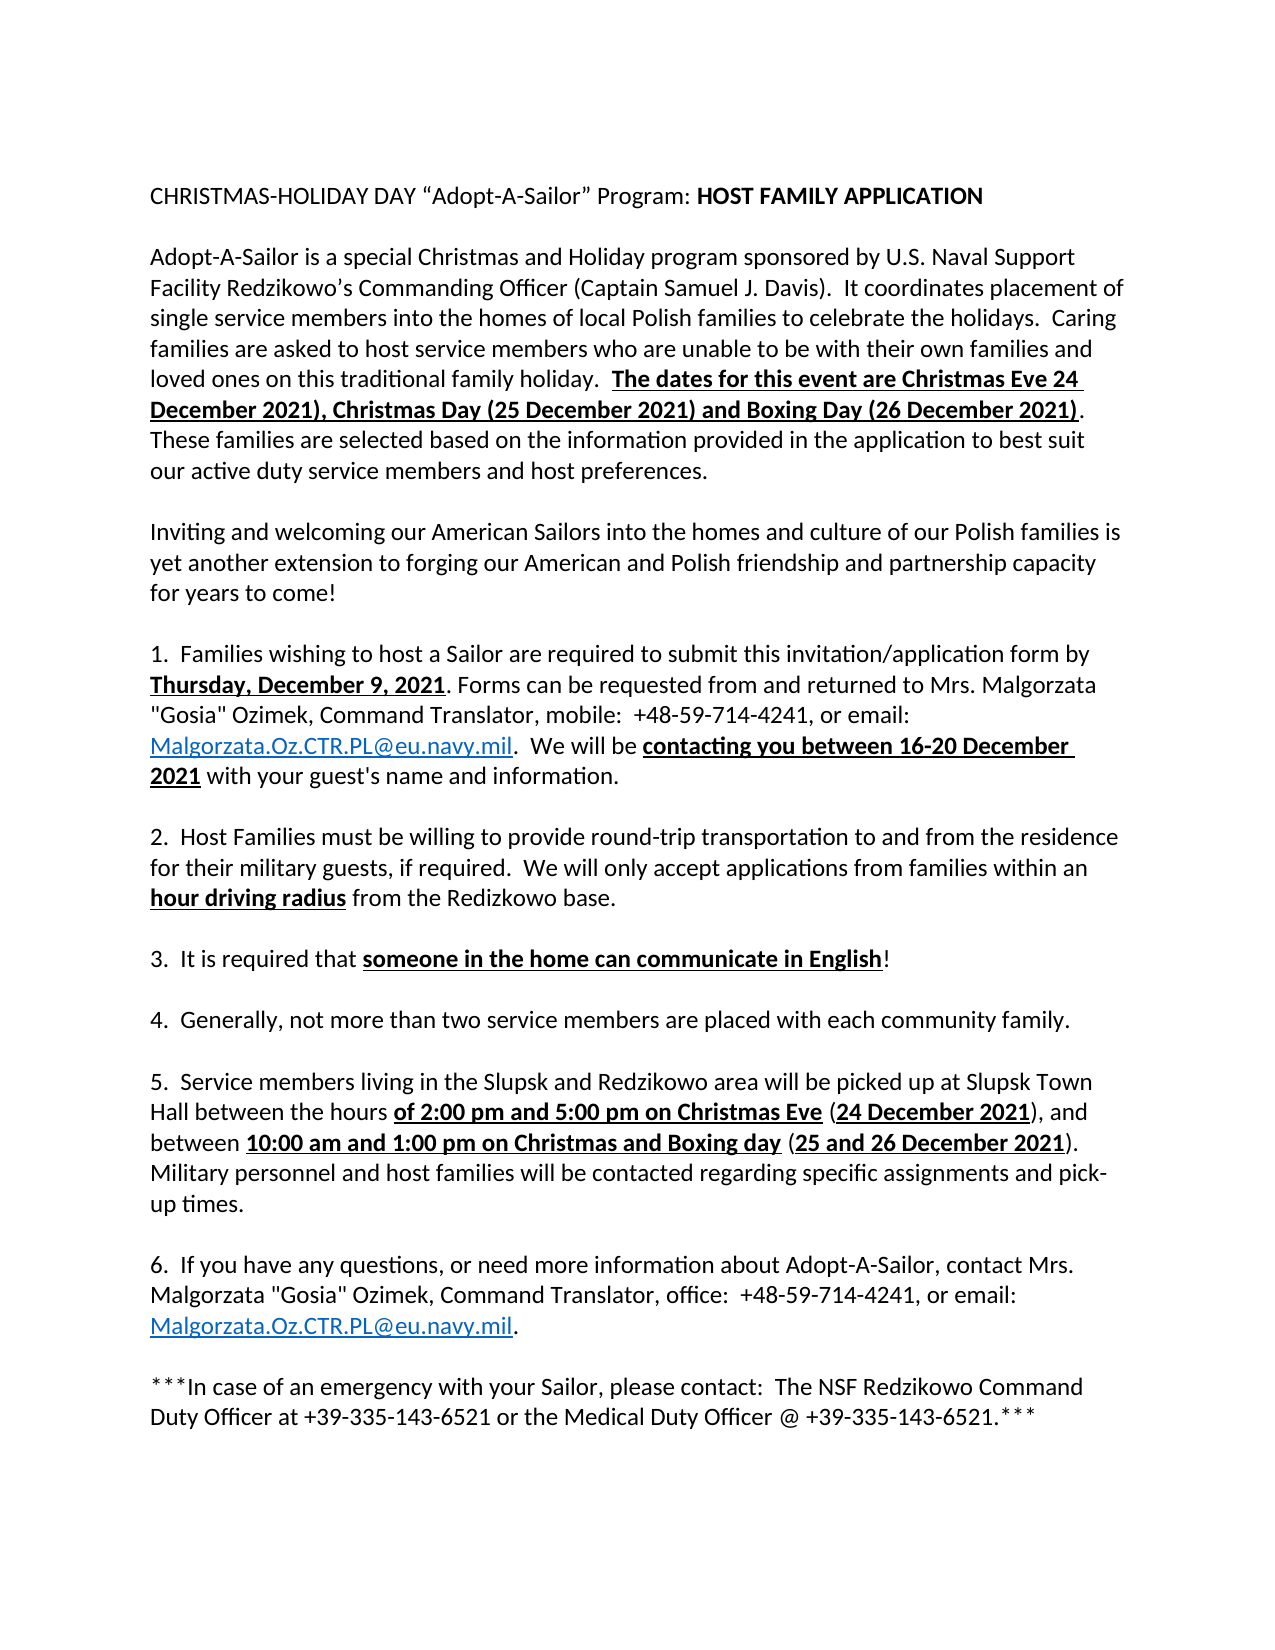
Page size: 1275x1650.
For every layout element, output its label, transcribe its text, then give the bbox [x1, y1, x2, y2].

text Inviting and welcoming our American Sailors into the homes and culture of our Polish families is yet another extension to forging our American and Polish friendship and partnership capacity for years to come! [150, 516, 1125, 608]
text 6. If you have any questions, or need more information about Adopt-A-Sailor, contact Mrs. Malgorzata "Gosia" Ozimek, Command Translator, office: +48-59-714-4241, or email: Malgorzata.Oz.CTR.PL@eu.navy.mil. [150, 1249, 1125, 1340]
text 3. It is required that someone in the home can communicate in English! [150, 943, 1125, 974]
text 4. Generally, not more than two service members are placed with each community family. [150, 1004, 1125, 1035]
text ***In case of an emergency with your Sailor, please contact: The NSF Redzikowo Command Duty Officer at +39-335-143-6521 or the Medical Duty Officer @ +39-335-143-6521.*** [150, 1371, 1125, 1432]
text Adopt-A-Sailor is a special Christmas and Holiday program sponsored by U.S. Naval Support Facility Redzikowo’s Commanding Officer (Captain Samuel J. Davis). It coordinates placement of single service members into the homes of local Polish families to celebrate the holidays. Caring families are asked to host service members who are unable to be with their own families and loved ones on this traditional family holiday. The dates for this event are Christmas Eve 24 December 2021), Christmas Day (25 December 2021) and Boxing Day (26 December 2021). These families are selected based on the information provided in the application to best suit our active duty service members and host preferences. [150, 242, 1125, 486]
text 5. Service members living in the Slupsk and Redzikowo area will be picked up at Slupsk Town Hall between the hours of 2:00 pm and 5:00 pm on Christmas Eve (24 December 2021), and between 10:00 am and 1:00 pm on Christmas and Boxing day (25 and 26 December 2021). Military personnel and host families will be contacted regarding specific assignments and pick-up times. [150, 1066, 1125, 1218]
text 2. Host Families must be willing to provide round-trip transportation to and from the residence for their military guests, if required. We will only accept applications from families within an hour driving radius from the Redizkowo base. [150, 821, 1125, 913]
text CHRISTMAS-HOLIDAY DAY “Adopt-A-Sailor” Program: HOST FAMILY APPLICATION [150, 181, 1125, 211]
text 1. Families wishing to host a Sailor are required to submit this invitation/application form by Thursday, December 9, 2021. Forms can be requested from and returned to Mrs. Malgorzata "Gosia" Ozimek, Command Translator, mobile: +48-59-714-4241, or email: Malgorzata.Oz.CTR.PL@eu.navy.mil. We will be contacting you between 16-20 December 2021 with your guest's name and information. [150, 638, 1125, 791]
